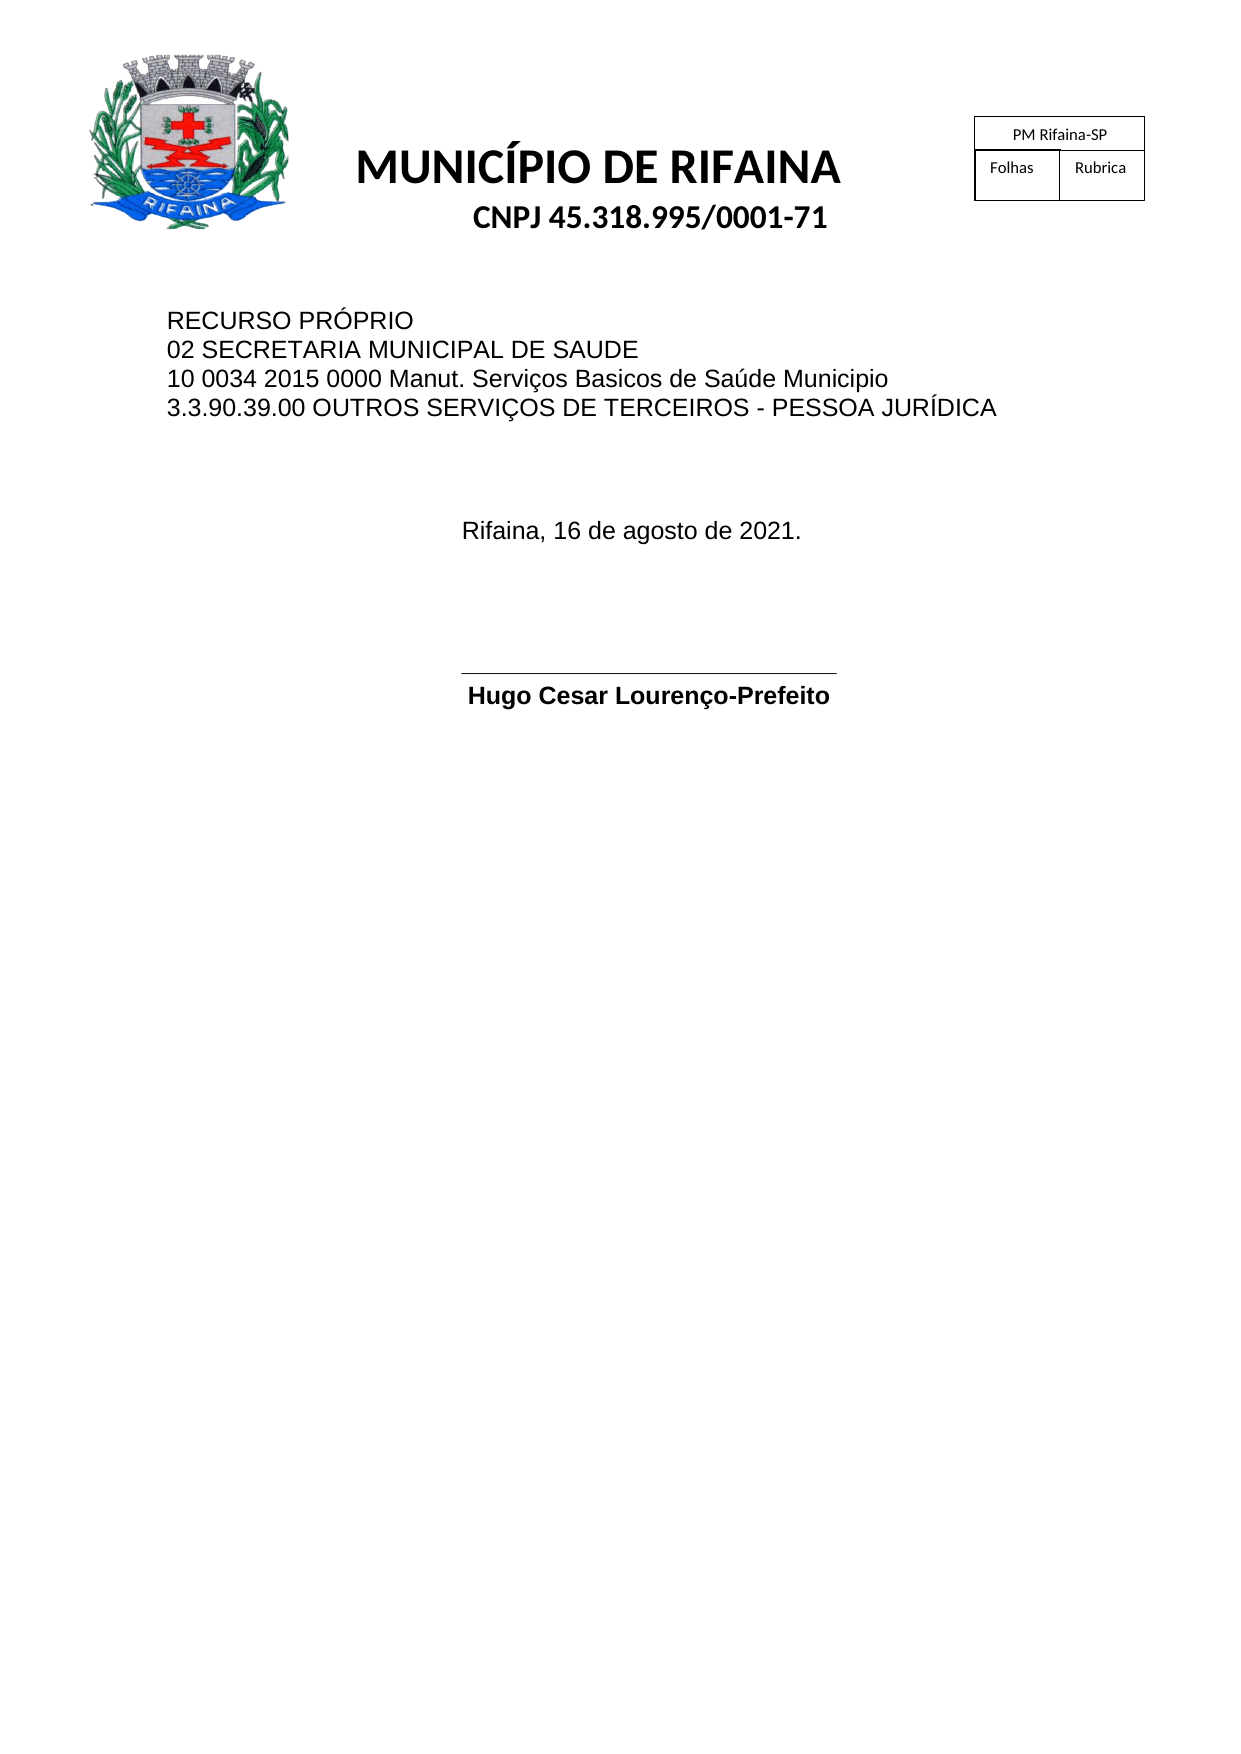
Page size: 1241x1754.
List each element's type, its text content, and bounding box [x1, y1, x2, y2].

text ___________________________ [167, 648, 1131, 677]
text 10 0034 2015 0000 Manut. Serviços Basicos de Saúde Municipio [167, 364, 1131, 393]
text 3.3.90.39.00 OUTROS SERVIÇOS DE TERCEIROS - PESSOA JURÍDICA [167, 393, 1134, 421]
text RECURSO PRÓPRIO [167, 306, 1134, 335]
text Hugo Cesar Lourenço-Prefeito [167, 681, 1131, 710]
text Rifaina, 16 de agosto de 2021. [388, 516, 1131, 545]
text 02 SECRETARIA MUNICIPAL DE SAUDE [167, 335, 1131, 364]
picture [88, 51, 289, 230]
